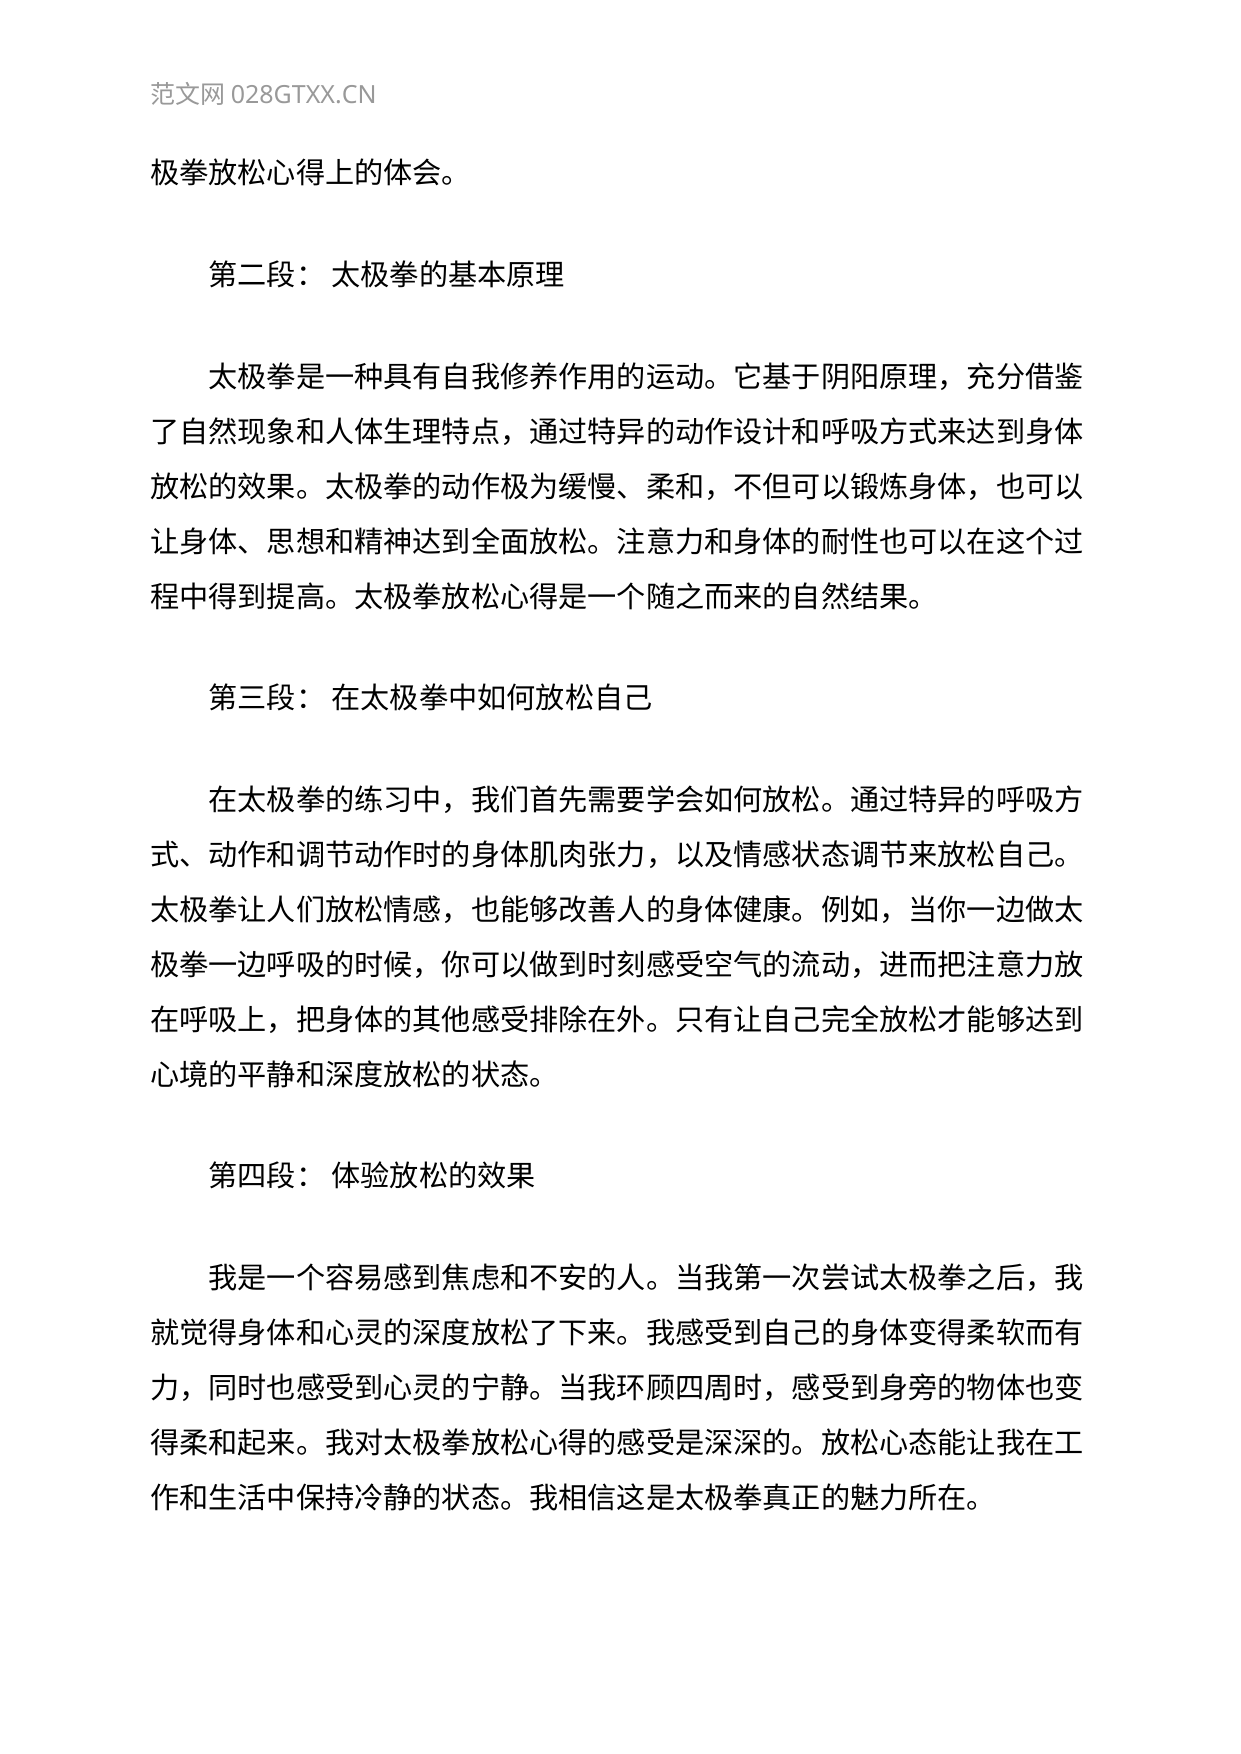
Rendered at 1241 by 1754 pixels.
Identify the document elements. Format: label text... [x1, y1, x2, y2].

text 第四段： 体验放松的效果 [150, 1153, 1090, 1195]
text 在太极拳的练习中，我们首先需要学会如何放松。通过特异的呼吸方式、动作和调节动作时的身体肌肉张力，以及情感状态调节来放松自己。太极拳让人们放松情感，也能够改善人的身体健康。例如，当你一边做太极拳一边呼吸的时候，你可以做到时刻感受空气的流动，进而把注意力放在呼吸上，把身体的其他感受排除在外。只有让自己完全放松才能够达到心境的平静和深度放松的状态。 [150, 777, 1090, 1093]
text 太极拳是一种具有自我修养作用的运动。它基于阴阳原理，充分借鉴了自然现象和人体生理特点，通过特异的动作设计和呼吸方式来达到身体放松的效果。太极拳的动作极为缓慢、柔和，不但可以锻炼身体，也可以让身体、思想和精神达到全面放松。注意力和身体的耐性也可以在这个过程中得到提高。太极拳放松心得是一个随之而来的自然结果。 [150, 353, 1090, 615]
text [150, 150, 1090, 192]
text 第二段： 太极拳的基本原理 [150, 252, 1090, 294]
text 第三段： 在太极拳中如何放松自己 [150, 675, 1090, 717]
text 我是一个容易感到焦虑和不安的人。当我第一次尝试太极拳之后，我就觉得身体和心灵的深度放松了下来。我感受到自己的身体变得柔软而有力，同时也感受到心灵的宁静。当我环顾四周时，感受到身旁的物体也变得柔和起来。我对太极拳放松心得的感受是深深的。放松心态能让我在工作和生活中保持冷静的状态。我相信这是太极拳真正的魅力所在。 [150, 1255, 1090, 1517]
